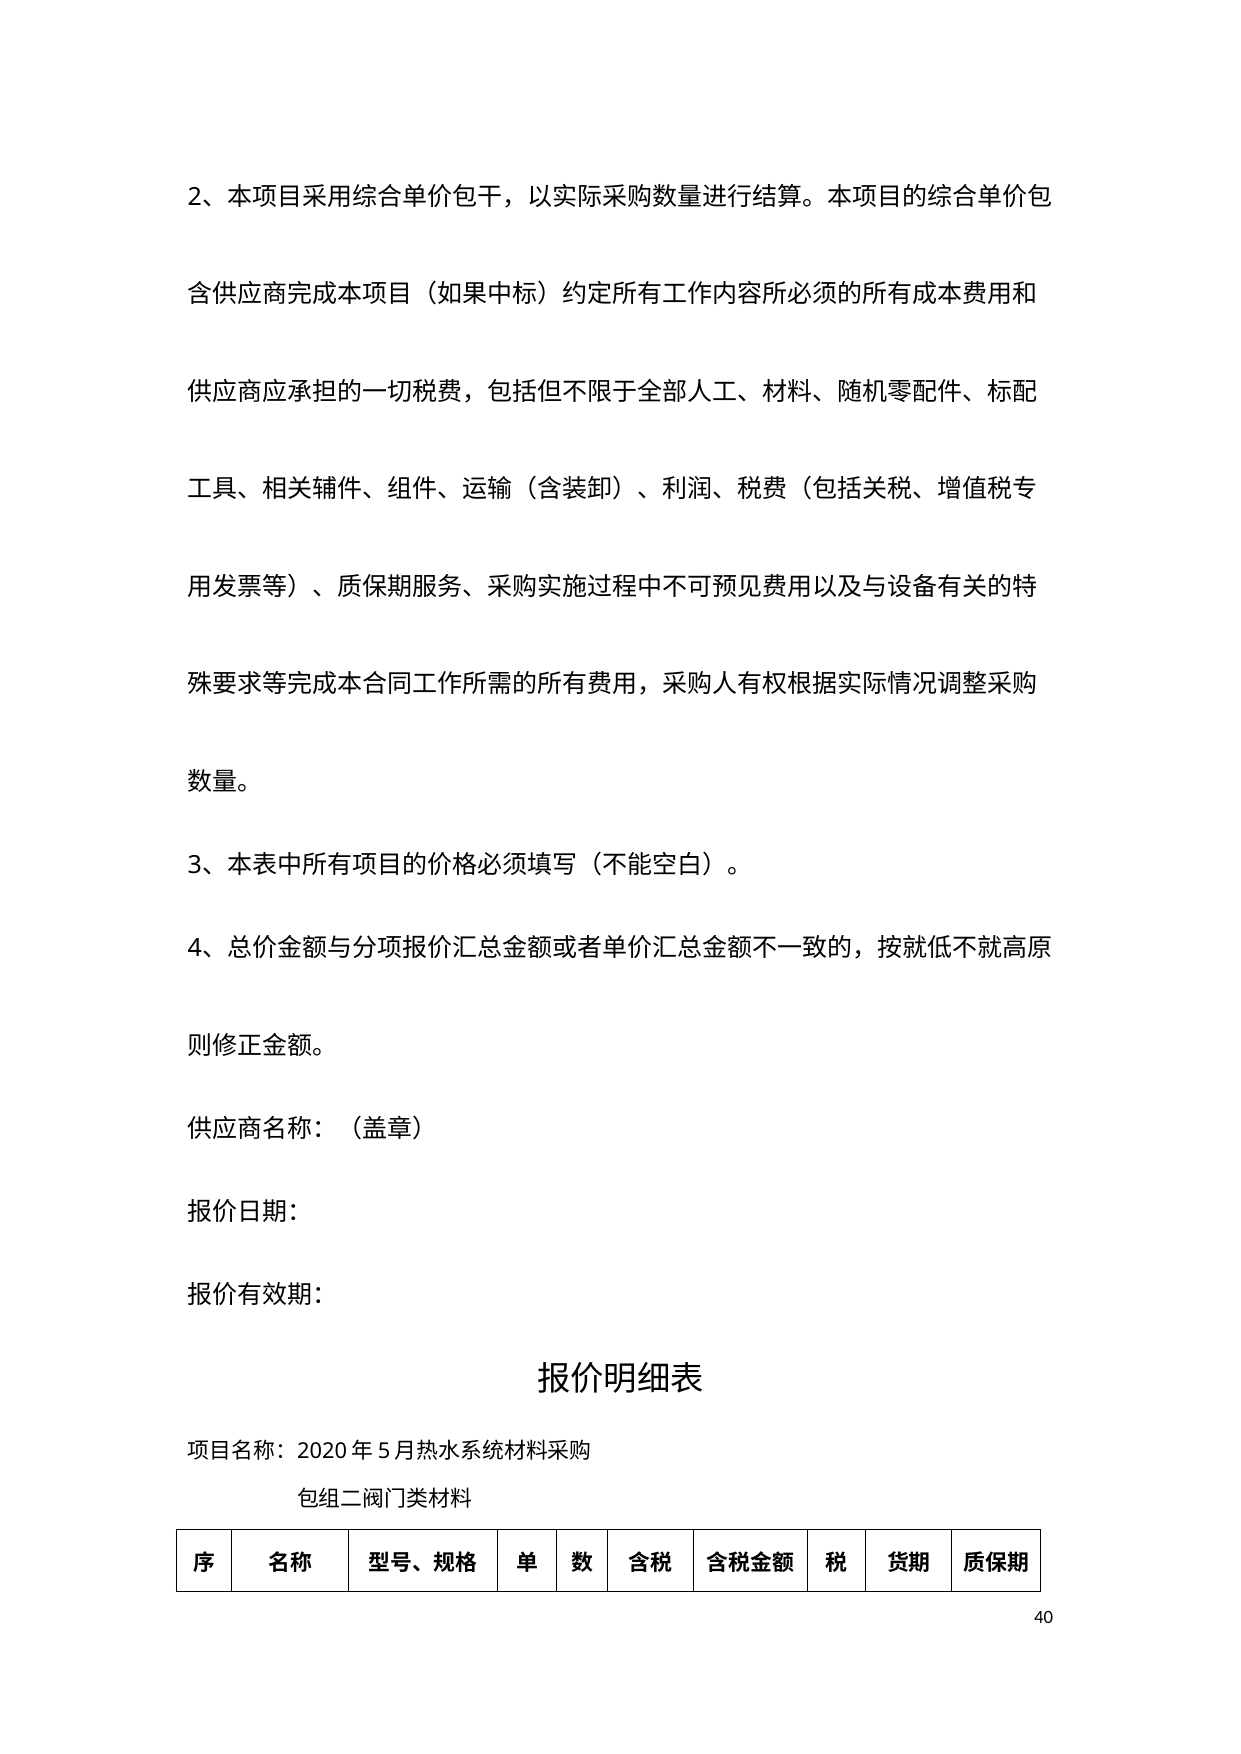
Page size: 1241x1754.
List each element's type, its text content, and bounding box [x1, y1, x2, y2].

table_header 货期 [866, 1530, 951, 1591]
text 报价明细表 [187, 1343, 1053, 1408]
list 总价金额与分项报价汇总金额或者单价汇总金额不一致的，按就低不就高原则修正金额。 [187, 913, 1053, 1076]
text 报价有效期： [187, 1260, 1053, 1325]
text 供应商名称：（盖章） [187, 1094, 1053, 1159]
table_header 税率 [808, 1530, 865, 1591]
table_header 序号 [177, 1530, 231, 1591]
table_header 含税金额（元） [694, 1530, 807, 1591]
table_header 质保期 [952, 1530, 1040, 1591]
text 项目名称：2020年5月热水系统材料采购 [187, 1432, 1053, 1465]
table_header 名称 [232, 1530, 348, 1591]
text 报价日期： [187, 1177, 1053, 1242]
list 本项目采用综合单价包干，以实际采购数量进行结算。本项目的综合单价包含供应商完成本项目（如果中标）约定所有工作内容所必须的所有成本费用和供应商应承担的一切税费，包括但不限于全部人工、材料、随机零配件、标配工具、相关辅件、组件、运输（含装卸）、利润、税费（包括关税、增值税专用发票等）、质保期服务、采购实施过程中不可预见费用以及与设备有关的特殊要求等完成本合同工作所需的所有费用，采购人有权根据实际情况调整采购数量。 [187, 162, 1053, 812]
table_header 型号、规格 [349, 1530, 497, 1591]
text 包组二阀门类材料 [187, 1481, 1053, 1513]
table_header 单位 [498, 1530, 556, 1591]
table_header 含税单价（元） [608, 1530, 693, 1591]
table_header 数量 [557, 1530, 607, 1591]
list 本表中所有项目的价格必须填写（不能空白）。 [187, 830, 1053, 895]
